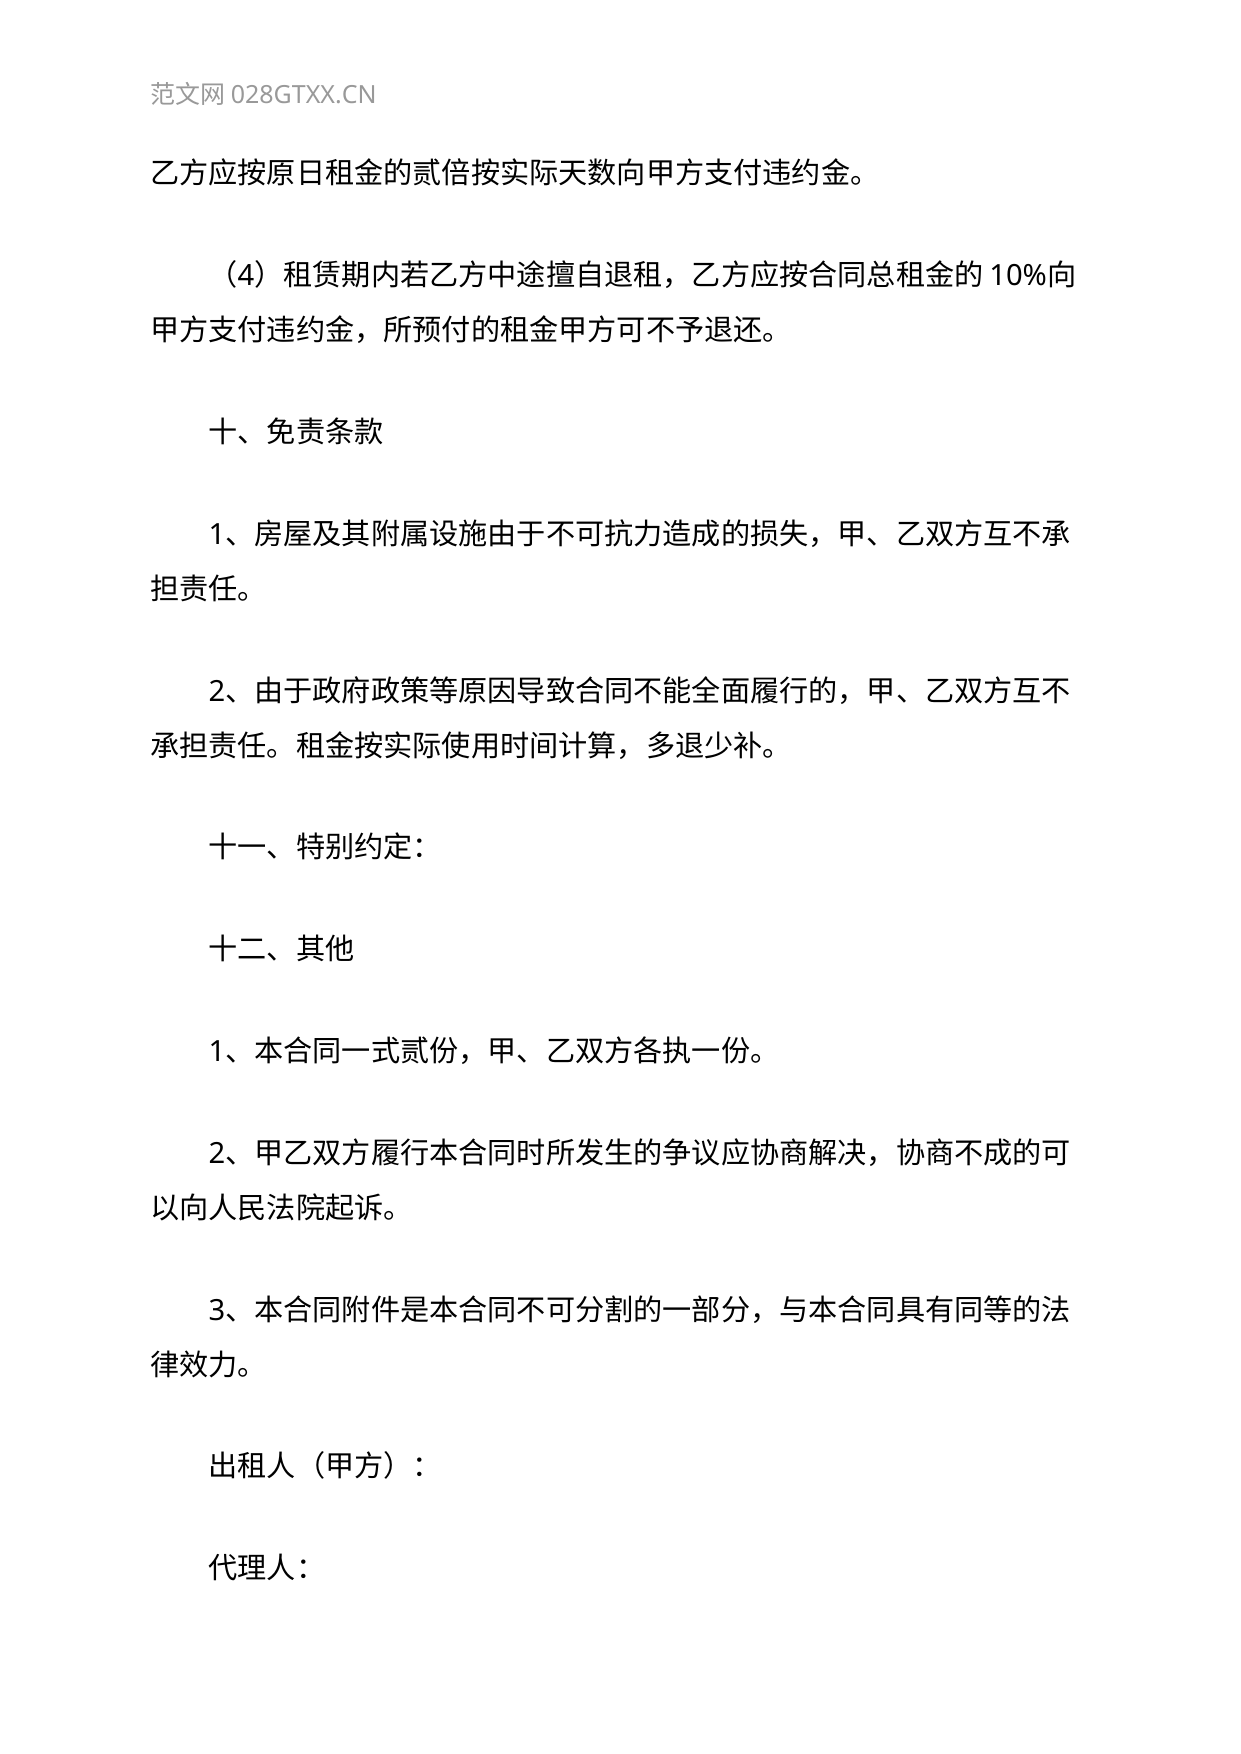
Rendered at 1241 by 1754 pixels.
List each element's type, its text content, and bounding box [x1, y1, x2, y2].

text 2、甲乙双方履行本合同时所发生的争议应协商解决，协商不成的可以向人民法院起诉。 [150, 1129, 1090, 1227]
text 十、免责条款 [150, 408, 1090, 451]
text 十二、其他 [150, 926, 1090, 968]
text 十一、特别约定： [150, 824, 1090, 866]
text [150, 150, 1090, 192]
text 代理人： [150, 1545, 1090, 1587]
text 2、由于政府政策等原因导致合同不能全面履行的，甲、乙双方互不承担责任。租金按实际使用时间计算，多退少补。 [150, 667, 1090, 764]
text （4）租赁期内若乙方中途擅自退租，乙方应按合同总租金的10%向甲方支付违约金，所预付的租金甲方可不予退还。 [150, 252, 1090, 349]
text 出租人（甲方）： [150, 1443, 1090, 1485]
text 3、本合同附件是本合同不可分割的一部分，与本合同具有同等的法律效力。 [150, 1286, 1090, 1383]
text 1、房屋及其附属设施由于不可抗力造成的损失，甲、乙双方互不承担责任。 [150, 510, 1090, 608]
text 1、本合同一式贰份，甲、乙双方各执一份。 [150, 1027, 1090, 1070]
